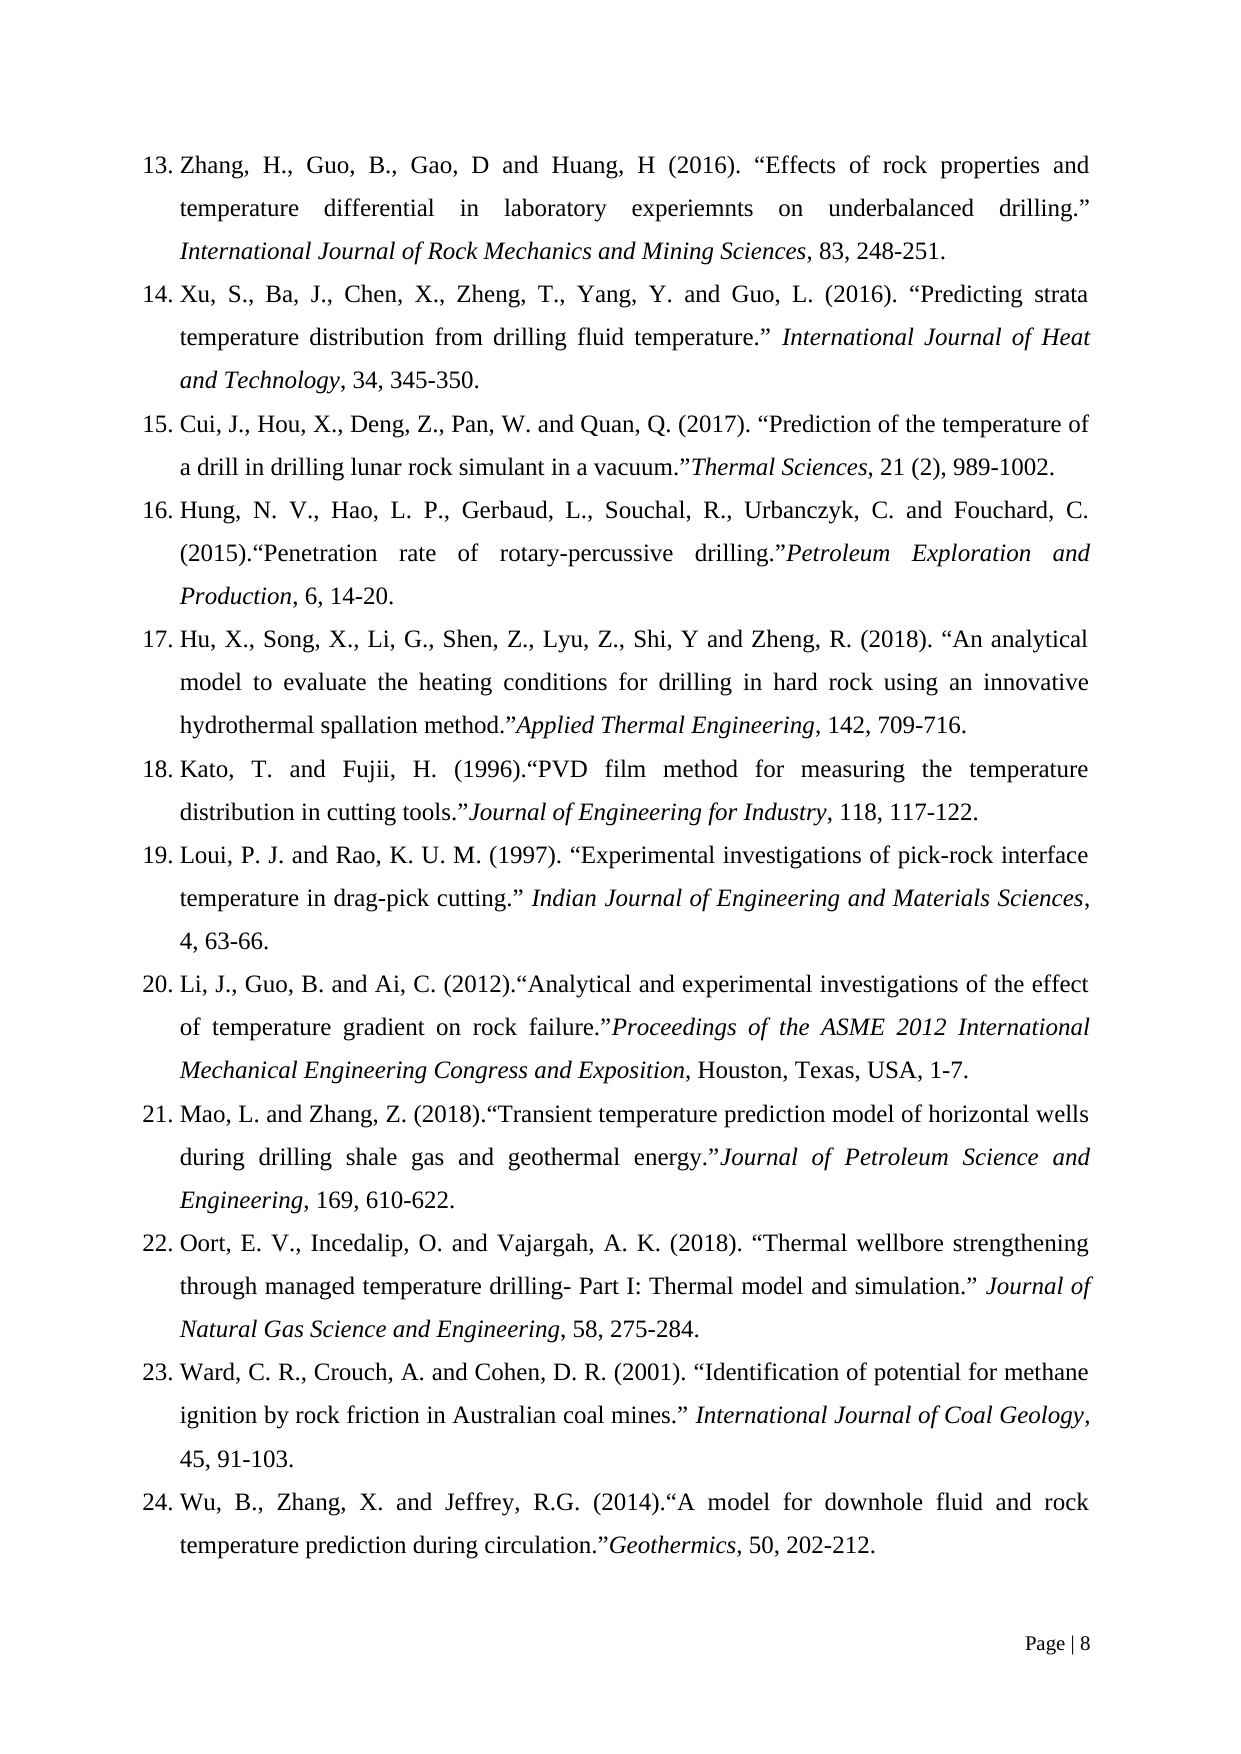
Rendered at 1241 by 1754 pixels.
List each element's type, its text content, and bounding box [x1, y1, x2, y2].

list Xu, S., Ba, J., Chen, X., Zheng, T., Yang, Y. and Guo, L. (2016). “Predicting strata temperature distribution from drilling fluid temperature.” International Journal of Heat and Technology, 34, 345-350. [142, 279, 1090, 394]
list Ward, C. R., Crouch, A. and Cohen, D. R. (2001). “Identification of potential for methane ignition by rock friction in Australian coal mines.” International Journal of Coal Geology, 45, 91-103. [142, 1357, 1090, 1472]
list Zhang, H., Guo, B., Gao, D and Huang, H (2016). “Effects of rock properties and temperature differential in laboratory experiemnts on underbalanced drilling.” International Journal of Rock Mechanics and Mining Sciences, 83, 248-251. [142, 150, 1090, 265]
list Oort, E. V., Incedalip, O. and Vajargah, A. K. (2018). “Thermal wellbore strengthening through managed temperature drilling- Part I: Thermal model and simulation.” Journal of Natural Gas Science and Engineering, 58, 275-284. [142, 1228, 1090, 1343]
list Wu, B., Zhang, X. and Jeffrey, R.G. (2014).“A model for downhole fluid and rock temperature prediction during circulation.”Geothermics, 50, 202-212. [142, 1487, 1090, 1559]
list Hung, N. V., Hao, L. P., Gerbaud, L., Souchal, R., Urbanczyk, C. and Fouchard, C. (2015).“Penetration rate of rotary-percussive drilling.”Petroleum Exploration and Production, 6, 14-20. [142, 495, 1090, 610]
list Kato, T. and Fujii, H. (1996).“PVD film method for measuring the temperature distribution in cutting tools.”Journal of Engineering for Industry, 118, 117-122. [142, 754, 1090, 826]
list Li, J., Guo, B. and Ai, C. (2012).“Analytical and experimental investigations of the effect of temperature gradient on rock failure.”Proceedings of the ASME 2012 International Mechanical Engineering Congress and Exposition, Houston, Texas, USA, 1-7. [142, 969, 1090, 1084]
list Loui, P. J. and Rao, K. U. M. (1997). “Experimental investigations of pick-rock interface temperature in drag-pick cutting.” Indian Journal of Engineering and Materials Sciences, 4, 63-66. [142, 840, 1090, 955]
list Cui, J., Hou, X., Deng, Z., Pan, W. and Quan, Q. (2017). “Prediction of the temperature of a drill in drilling lunar rock simulant in a vacuum.”Thermal Sciences, 21 (2), 989-1002. [142, 409, 1090, 481]
list Mao, L. and Zhang, Z. (2018).“Transient temperature prediction model of horizontal wells during drilling shale gas and geothermal energy.”Journal of Petroleum Science and Engineering, 169, 610-622. [142, 1099, 1090, 1214]
list Hu, X., Song, X., Li, G., Shen, Z., Lyu, Z., Shi, Y and Zheng, R. (2018). “An analytical model to evaluate the heating conditions for drilling in hard rock using an innovative hydrothermal spallation method.”Applied Thermal Engineering, 142, 709-716. [142, 624, 1090, 739]
